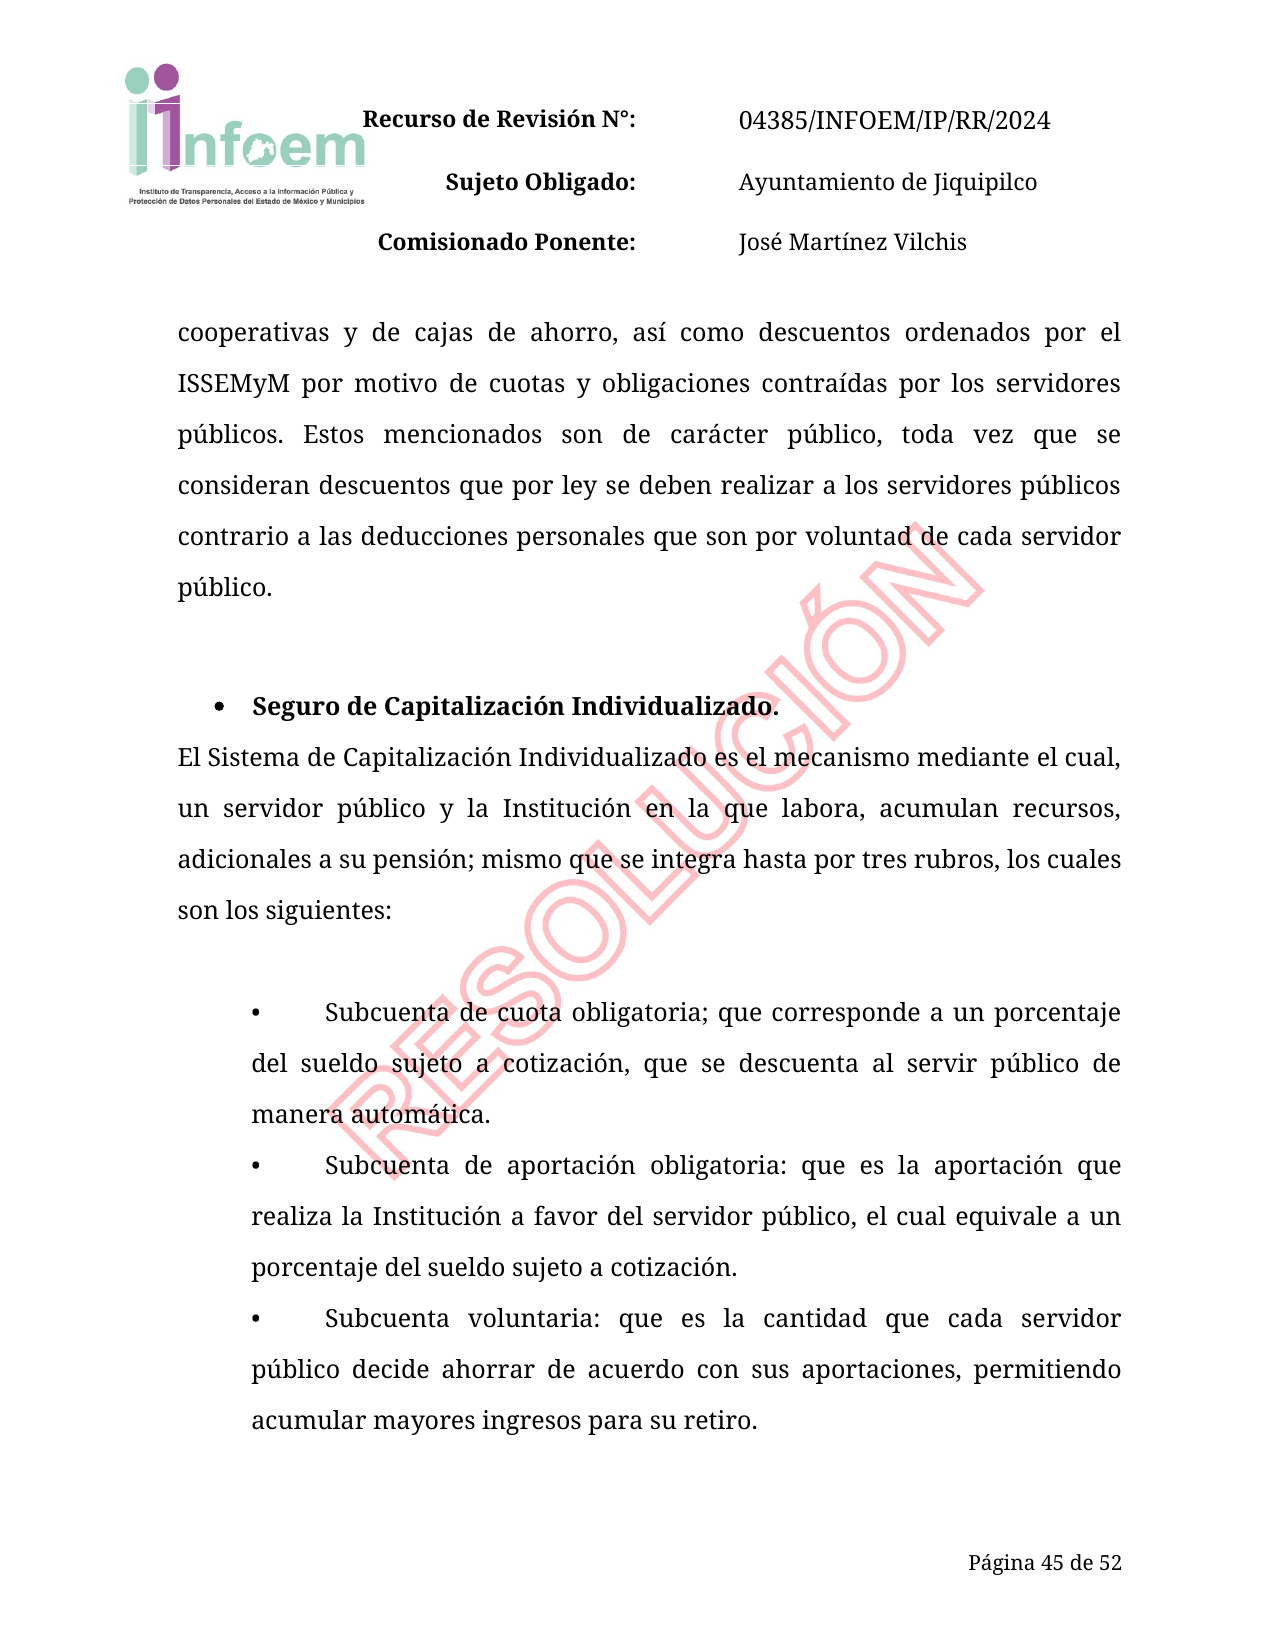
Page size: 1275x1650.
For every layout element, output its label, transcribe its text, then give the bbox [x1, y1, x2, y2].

list Seguro de Capitalización Individualizado. [215, 688, 1122, 722]
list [177, 314, 1122, 603]
list • Subcuenta de aportación obligatoria: que es la aportación que realiza la Institución a favor del servidor público, el cual equivale a un porcentaje del sueldo sujeto a cotización. [251, 1148, 1122, 1284]
picture [6, 3, 1271, 1650]
list • Subcuenta de cuota obligatoria; que corresponde a un porcentaje del sueldo sujeto a cotización, que se descuenta al servir público de manera automática. [251, 994, 1122, 1131]
list • Subcuenta voluntaria: que es la cantidad que cada servidor público decide ahorrar de acuerdo con sus aportaciones, permitiendo acumular mayores ingresos para su retiro. [251, 1301, 1122, 1437]
list El Sistema de Capitalización Individualizado es el mecanismo mediante el cual, un servidor público y la Institución en la que labora, acumulan recursos, adicionales a su pensión; mismo que se integra hasta por tres rubros, los cuales son los siguientes: [177, 739, 1122, 926]
